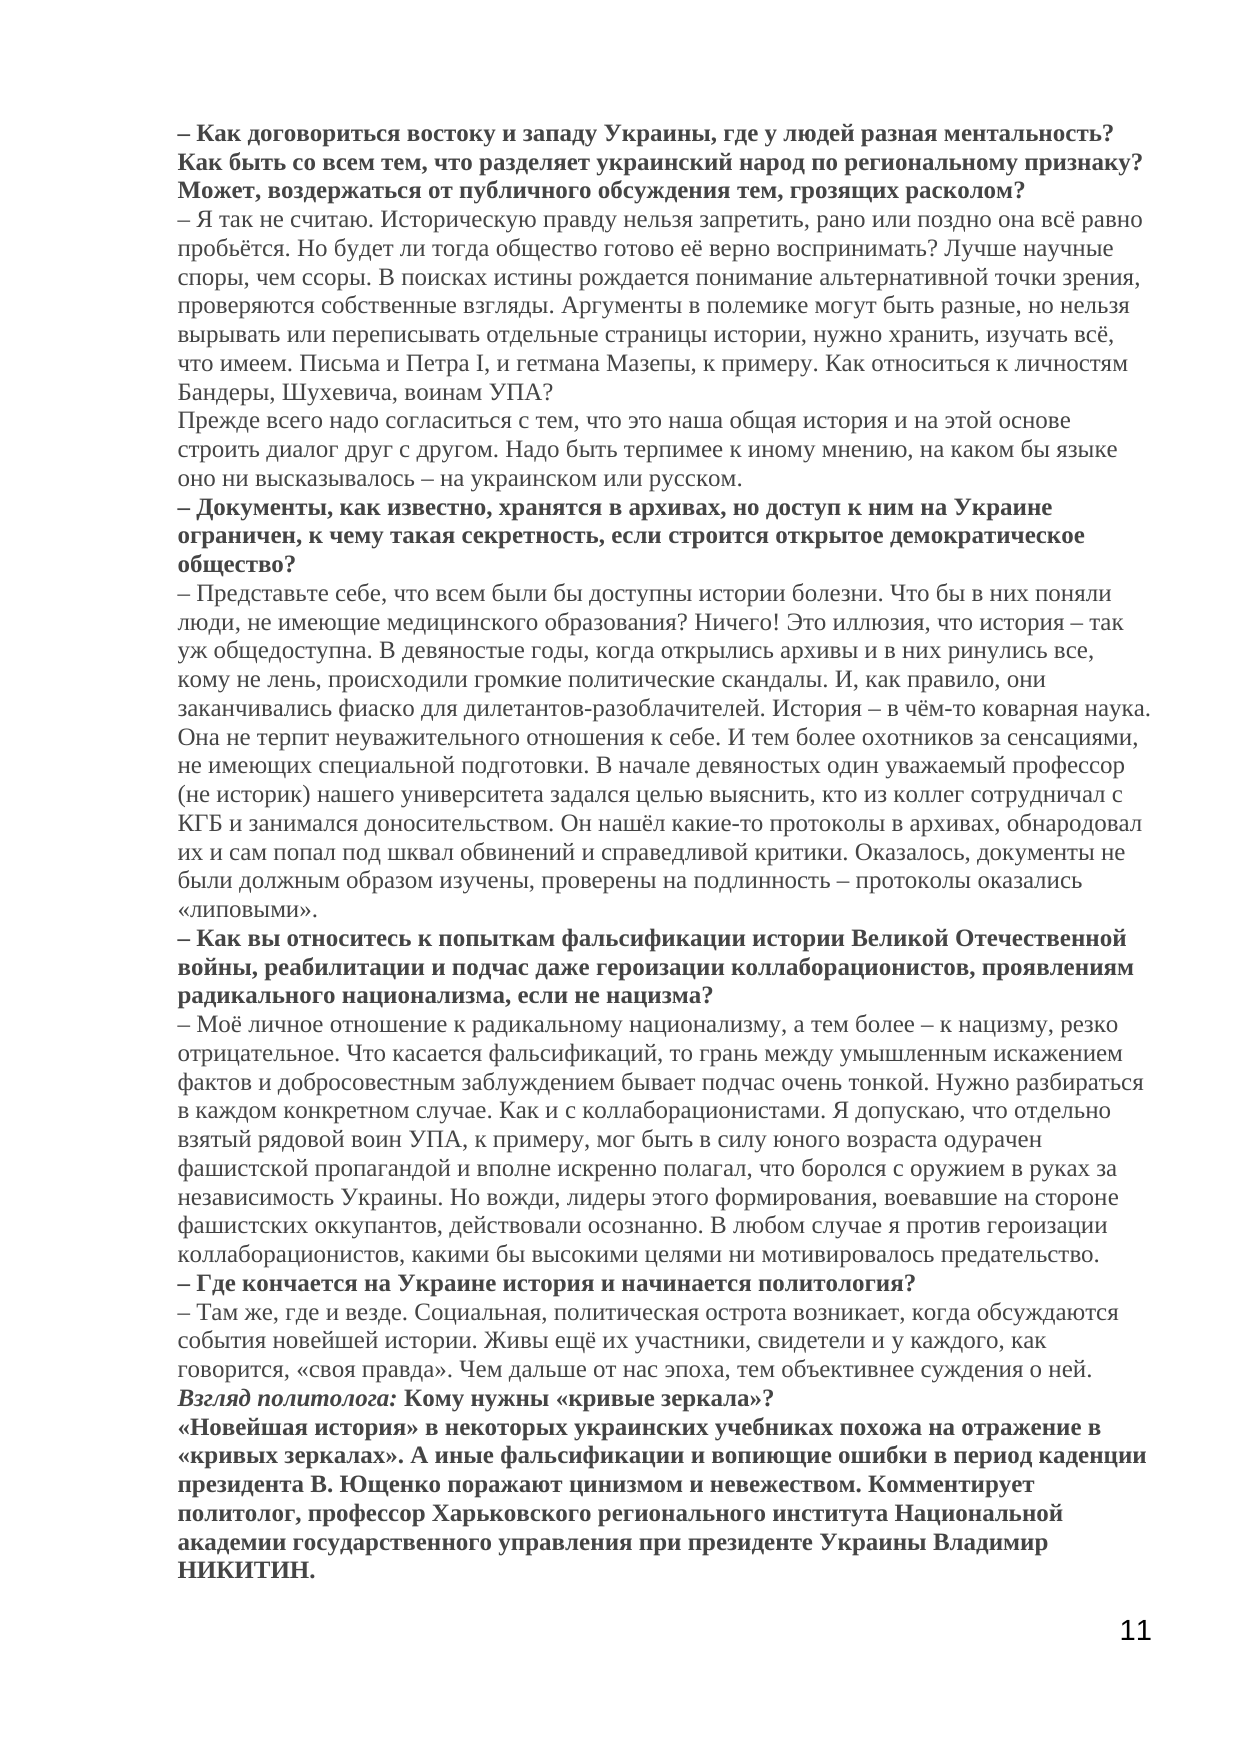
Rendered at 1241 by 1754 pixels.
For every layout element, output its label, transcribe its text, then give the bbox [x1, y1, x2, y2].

text – Там же, где и везде. Социальная, политическая острота возникает, когда обсуждаются события новейшей истории. Живы ещё их участники, свидетели и у каждого, как говорится, «своя правда». Чем дальше от нас эпоха, тем объективнее суждения о ней. [177, 1297, 1152, 1383]
subtitle Взгляд политолога: Кому нужны «кривые зеркала»? [177, 1383, 1152, 1412]
text – Как договориться востоку и западу Украины, где у людей разная ментальность? Как быть со всем тем, что разделяет украинский народ по региональному признаку? Может, воздержаться от публичного обсуждения тем, грозящих расколом? [177, 118, 1152, 204]
text Прежде всего надо согласиться с тем, что это наша общая история и на этой основе строить диалог друг с другом. Надо быть терпимее к иному мнению, на каком бы языке оно ни высказывалось – на украинском или русском. [177, 406, 1152, 492]
text – Как вы относитесь к попыткам фальсификации истории Великой Отечественной войны, реабилитации и подчас даже героизации коллаборационистов, проявлениям радикального национализма, если не нацизма? [177, 923, 1152, 1009]
text – Я так не считаю. Историческую правду нельзя запретить, рано или поздно она всё равно пробьётся. Но будет ли тогда общество готово её верно воспринимать? Лучше научные споры, чем ссоры. В поисках истины рождается понимание альтернативной точки зрения, проверяются собственные взгляды. Аргументы в полемике могут быть разные, но нельзя вырывать или переписывать отдельные страницы истории, нужно хранить, изучать всё, что имеем. Письма и Петра I, и гетмана Мазепы, к примеру. Как относиться к личностям Бандеры, Шухевича, воинам УПА? [177, 204, 1152, 406]
text – Где кончается на Украине история и начинается политология? [177, 1268, 1152, 1297]
text «Новейшая история» в некоторых украинских учебниках похожа на отражение в «кривых зеркалах». А иные фальсификации и вопиющие ошибки в период каденции президента В. Ющенко поражают цинизмом и невежеством. Комментирует политолог, профессор Харьковского регионального института Национальной академии государственного управления при президенте Украины Владимир НИКИТИН. [177, 1412, 1152, 1584]
text – Документы, как известно, хранятся в архивах, но доступ к ним на Украине ограничен, к чему такая секретность, если строится открытое демократическое общество? [177, 492, 1152, 578]
text – Представьте себе, что всем были бы доступны истории болезни. Что бы в них поняли люди, не имеющие медицинского образования? Ничего! Это иллюзия, что история – так уж общедоступна. В девяностые годы, когда открылись архивы и в них ринулись все, кому не лень, происходили громкие политические скандалы. И, как правило, они заканчивались фиаско для дилетантов-разоблачителей. История – в чём-то коварная наука. Она не терпит неуважительного отношения к себе. И тем более охотников за сенсациями, не имеющих специальной подготовки. В начале девяностых один уважаемый профессор (не историк) нашего университета задался целью выяснить, кто из коллег сотрудничал с КГБ и занимался доносительством. Он нашёл какие-то протоколы в архивах, обнародовал их и сам попал под шквал обвинений и справедливой критики. Оказалось, документы не были должным образом изучены, проверены на подлинность – протоколы оказались «липовыми». [177, 578, 1152, 923]
text – Моё личное отношение к радикальному национализму, а тем более – к нацизму, резко отрицательное. Что касается фальсификаций, то грань между умышленным искажением фактов и добросовестным заблуждением бывает подчас очень тонкой. Нужно разбираться в каждом конкретном случае. Как и с коллаборационистами. Я допускаю, что отдельно взятый рядовой воин УПА, к примеру, мог быть в силу юного возраста одурачен фашистской пропагандой и вполне искренно полагал, что боролся с оружием в руках за независимость Украины. Но вожди, лидеры этого формирования, воевавшие на стороне фашистских оккупантов, действовали осознанно. В любом случае я против героизации коллаборационистов, какими бы высокими целями ни мотивировалось предательство. [177, 1009, 1152, 1268]
